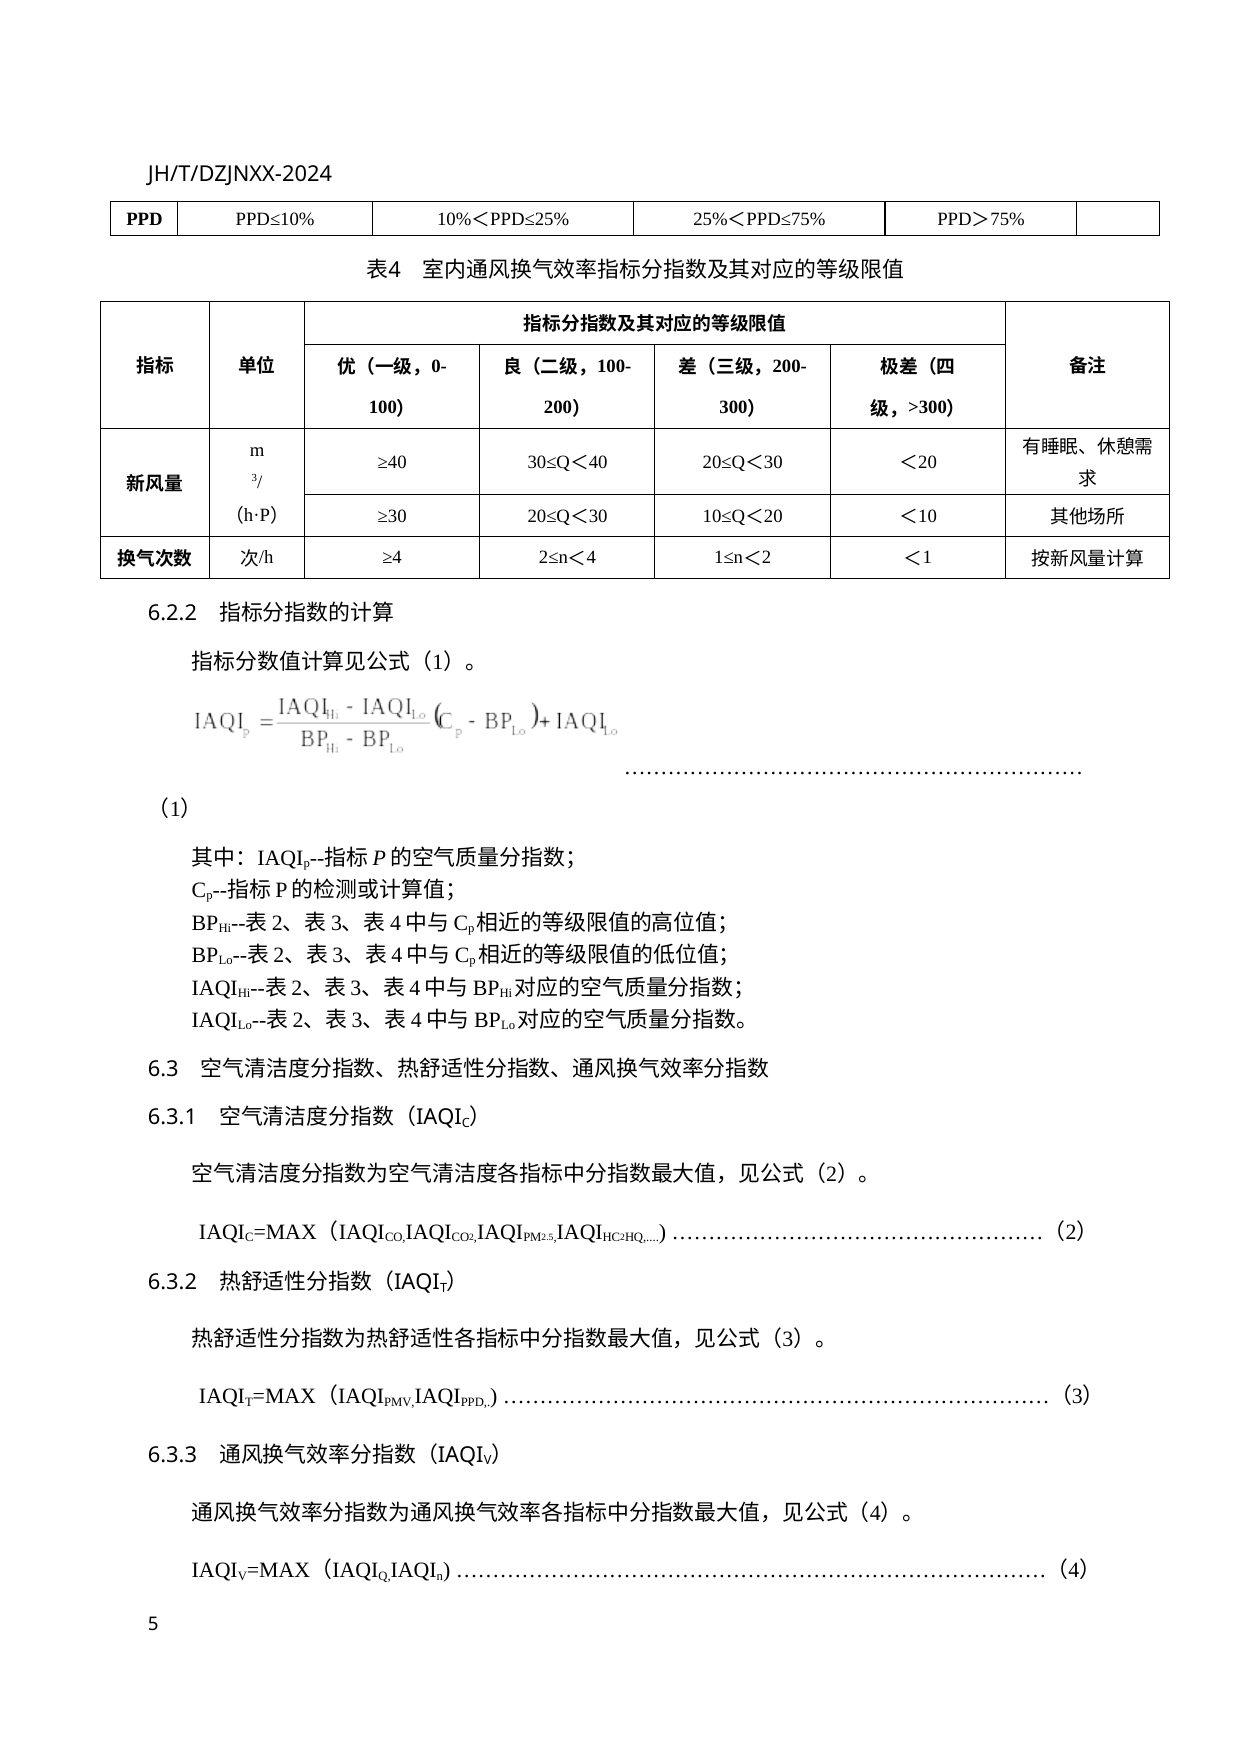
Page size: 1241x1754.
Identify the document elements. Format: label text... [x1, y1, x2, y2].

text Cp--指标P的检测或计算值； [148, 872, 1122, 904]
text IAQIHi--表2、表3、表4中与BPHi对应的空气质量分指数； [148, 969, 1122, 1002]
table_cell ≥30 [305, 495, 479, 536]
table_cell 20≤Q＜30 [480, 495, 654, 536]
text IAQIC=MAX（IAQICO,IAQICO2,IAQIPM2.5,IAQIHC2HQ,....) ……………………………………………（2） [177, 1206, 1122, 1247]
text 通风换气效率分指数（IAQIV） [148, 1429, 1122, 1470]
table_cell 差（三级，200-300） [655, 345, 830, 428]
table_cell 10%＜PPD≤25% [373, 202, 633, 234]
table_cell 1≤n＜2 [655, 537, 830, 578]
text BPHi--表2、表3、表4中与Cp相近的等级限值的高位值； [148, 904, 1122, 937]
text 空气清洁度分指数为空气清洁度各指标中分指数最大值，见公式（2）。 [148, 1148, 1122, 1189]
table_header 备注 [1006, 302, 1169, 428]
table_cell 20≤Q＜30 [655, 429, 830, 494]
table_header 单位 [210, 302, 304, 428]
table_cell 10≤Q＜20 [655, 495, 830, 536]
table_cell ＜1 [831, 537, 1005, 578]
text 热舒适性分指数（IAQIT） [148, 1264, 1122, 1296]
text 通风换气效率分指数为通风换气效率各指标中分指数最大值，见公式（4）。 [148, 1487, 1122, 1528]
text 其中：IAQIp--指标P的空气质量分指数； [148, 839, 1122, 872]
table_cell 30≤Q＜40 [480, 429, 654, 494]
table_cell 次/h [210, 537, 304, 578]
table_cell 按新风量计算 [1006, 537, 1169, 578]
table_cell 25%＜PPD≤75% [634, 202, 884, 234]
text 热舒适性分指数为热舒适性各指标中分指数最大值，见公式（3）。 [148, 1313, 1122, 1354]
table_cell 换气次数 [101, 537, 209, 578]
table_cell PPD≤10% [178, 202, 372, 234]
table_cell [1077, 202, 1159, 234]
text IAQIV=MAX（IAQIQ,IAQIn) ………………………………………………………………………（4） [148, 1544, 1122, 1586]
text 空气清洁度分指数、热舒适性分指数、通风换气效率分指数 [148, 1050, 1122, 1083]
table_cell 优（一级，0-100） [305, 345, 479, 428]
table_cell ＜10 [831, 495, 1005, 536]
table_cell 极差（四级，>300） [831, 345, 1005, 428]
table_cell 有睡眠、休憩需求 [1006, 429, 1169, 494]
table_cell 2≤n＜4 [480, 537, 654, 578]
text ………………………………………………………（1） [148, 693, 1122, 823]
table_cell 良（二级，100-200） [480, 345, 654, 428]
table_cell ≥4 [305, 537, 479, 578]
table_header 指标分指数及其对应的等级限值 [305, 302, 1005, 343]
text 空气清洁度分指数（IAQIC） [148, 1099, 1122, 1132]
table_cell 新风量 [101, 429, 209, 536]
table_cell PPD [111, 202, 177, 234]
table_cell PPD＞75% [886, 202, 1076, 234]
table_cell 其他场所 [1006, 495, 1169, 536]
text IAQILo--表2、表3、表4中与BPLo对应的空气质量分指数。 [148, 1002, 1122, 1034]
text 指标分指数的计算 [148, 595, 1122, 628]
text IAQIT=MAX（IAQIPMV,IAQIPPD,.) …………………………………………………………………（3） [177, 1371, 1122, 1412]
text 室内通风换气效率指标分指数及其对应的等级限值 [148, 252, 1122, 284]
table_cell m3/（h·P） [210, 429, 304, 536]
text 指标分数值计算见公式（1）。 [148, 644, 1122, 676]
table_cell ＜20 [831, 429, 1005, 494]
text BPLo--表2、表3、表4中与Cp相近的等级限值的低位值； [148, 937, 1122, 969]
table_header 指标 [101, 302, 209, 428]
table_cell ≥40 [305, 429, 479, 494]
